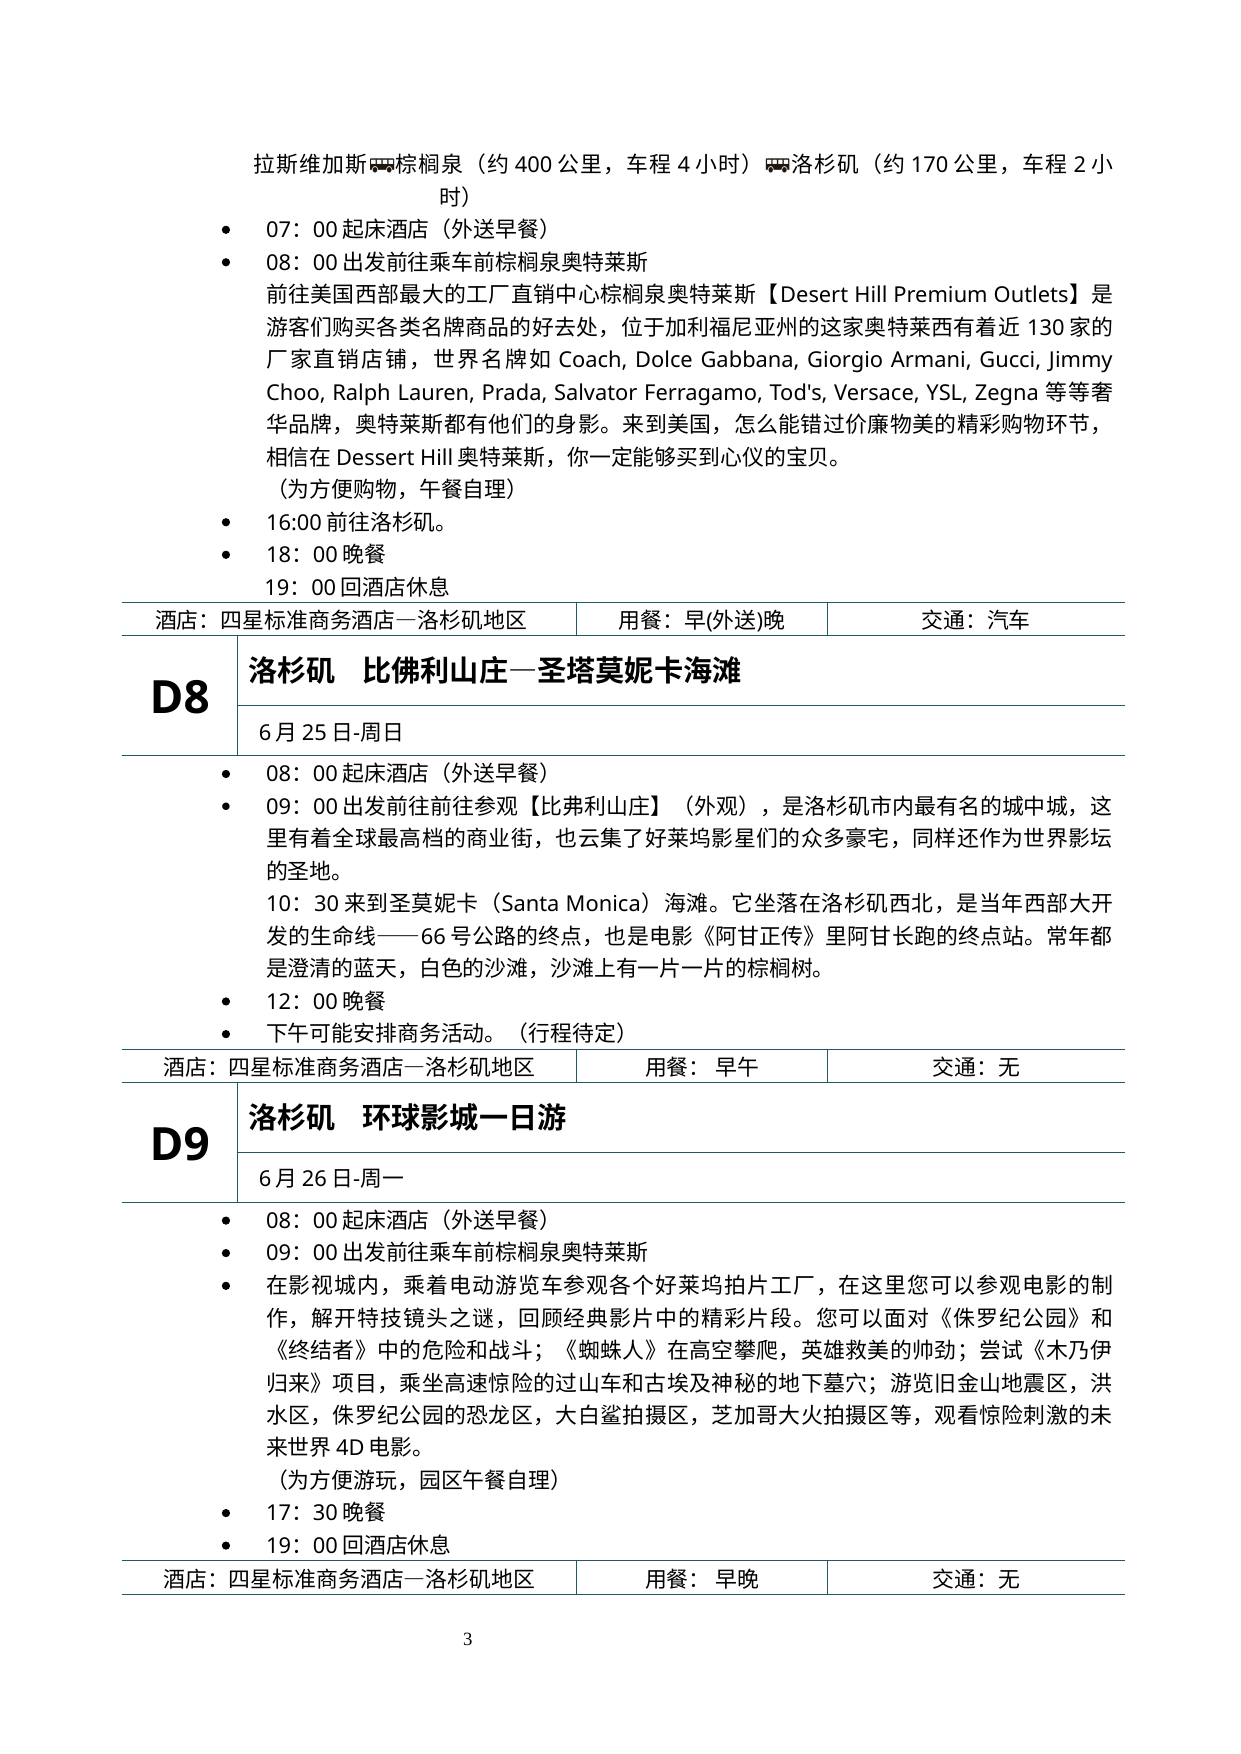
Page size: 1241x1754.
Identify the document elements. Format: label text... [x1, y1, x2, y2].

table_cell 洛杉矶 环球影城一日游 [238, 1083, 1124, 1152]
table_cell 用餐：早(外送)晚 [577, 603, 827, 635]
table_cell 08：00起床酒店（外送早餐） 09：00出发前往乘车前棕榈泉奥特莱斯 在影视城内，乘着电动游览车参观各个好莱坞拍片工厂，在这里您可以参观电影的制作，解开特技镜头之谜，回顾经典影片中的精彩片段。您可以面对《侏罗纪公园》和《终结者》中的危险和战斗；《蜘蛛人》在高空攀爬，英雄救美的帅劲；尝试《木乃伊归来》项目，乘坐高速惊险的过山车和古埃及神秘的地下墓穴；游览旧金山地震区，洪水区，侏罗纪公园的恐龙区，大白鲨拍摄区，芝加哥大火拍摄区等，观看惊险刺激的未来世界4D电影。 （为方便游玩，园区午餐自理） 17：30晚餐 19：00回酒店休息 [122, 1203, 1124, 1560]
table_cell 拉斯维加斯棕榈泉（约400公里，车程4小时）洛杉矶（约170公里，车程2小时） 07：00起床酒店（外送早餐） 08：00出发前往乘车前棕榈泉奥特莱斯 前往美国西部最大的工厂直销中心棕榈泉奥特莱斯【Desert Hill Premium Outlets】是游客们购买各类名牌商品的好去处，位于加利福尼亚州的这家奥特莱西有着近130家的厂家直销店铺，世界名牌如Coach, Dolce Gabbana, Giorgio Armani, Gucci, Jimmy Choo, Ralph Lauren, Prada, Salvator Ferragamo, Tod's, Versace, YSL, Zegna等等奢华品牌，奥特莱斯都有他们的身影。来到美国，怎么能错过价廉物美的精彩购物环节，相信在Dessert Hill奥特莱斯，你一定能够买到心仪的宝贝。 （为方便购物，午餐自理） 16:00前往洛杉矶。 18：00晚餐 19：00回酒店休息 [122, 147, 1124, 602]
table_cell 交通：汽车 [828, 603, 1124, 635]
table_cell 交通：无 [828, 1561, 1124, 1594]
table_cell 酒店：四星标准商务酒店—洛杉矶地区 [122, 1050, 576, 1082]
table_cell 6月25日-周日 [238, 706, 1124, 755]
table_cell D8 [122, 636, 237, 755]
table_cell 交通：无 [828, 1050, 1124, 1082]
table_cell 用餐： 早晚 [577, 1561, 827, 1594]
picture [368, 156, 395, 173]
table_cell 洛杉矶 比佛利山庄—圣塔莫妮卡海滩 [238, 636, 1124, 705]
table_cell 6月26日-周一 [238, 1153, 1124, 1202]
table_cell 08：00起床酒店（外送早餐） 09：00出发前往前往参观【比弗利山庄】（外观），是洛杉矶市内最有名的城中城，这里有着全球最高档的商业街，也云集了好莱坞影星们的众多豪宅，同样还作为世界影坛的圣地。 10：30来到圣莫妮卡（Santa Monica）海滩。它坐落在洛杉矶西北，是当年西部大开发的生命线——66号公路的终点，也是电影《阿甘正传》里阿甘长跑的终点站。常年都是澄清的蓝天，白色的沙滩，沙滩上有一片一片的棕榈树。 12：00晚餐 下午可能安排商务活动。（行程待定） [122, 756, 1124, 1048]
table_cell D9 [122, 1083, 237, 1202]
table_cell 酒店：四星标准商务酒店—洛杉矶地区 [122, 603, 576, 635]
table_cell 酒店：四星标准商务酒店—洛杉矶地区 [122, 1561, 576, 1594]
table_cell 用餐： 早午 [577, 1050, 827, 1082]
picture [764, 156, 791, 173]
